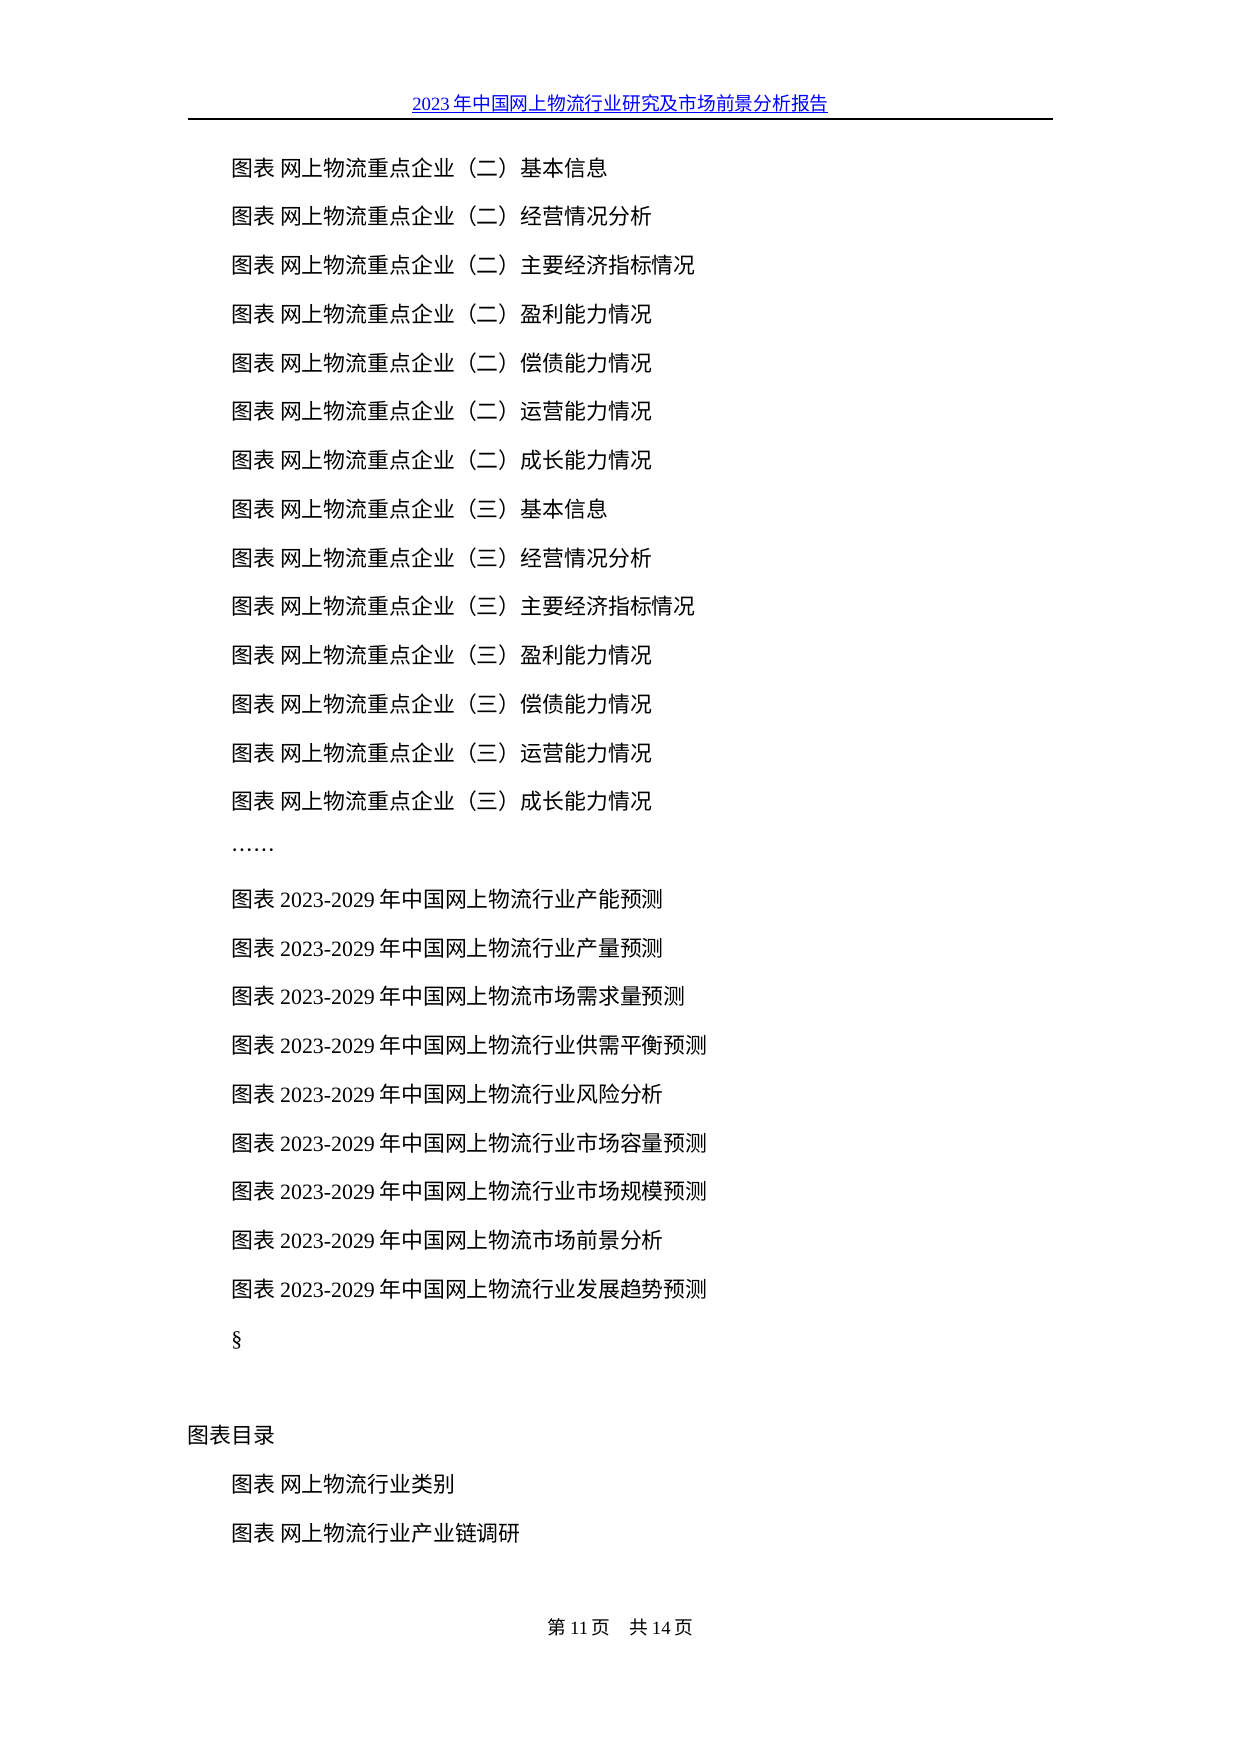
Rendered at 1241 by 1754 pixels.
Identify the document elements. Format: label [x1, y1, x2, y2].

text [187, 150, 1053, 1548]
